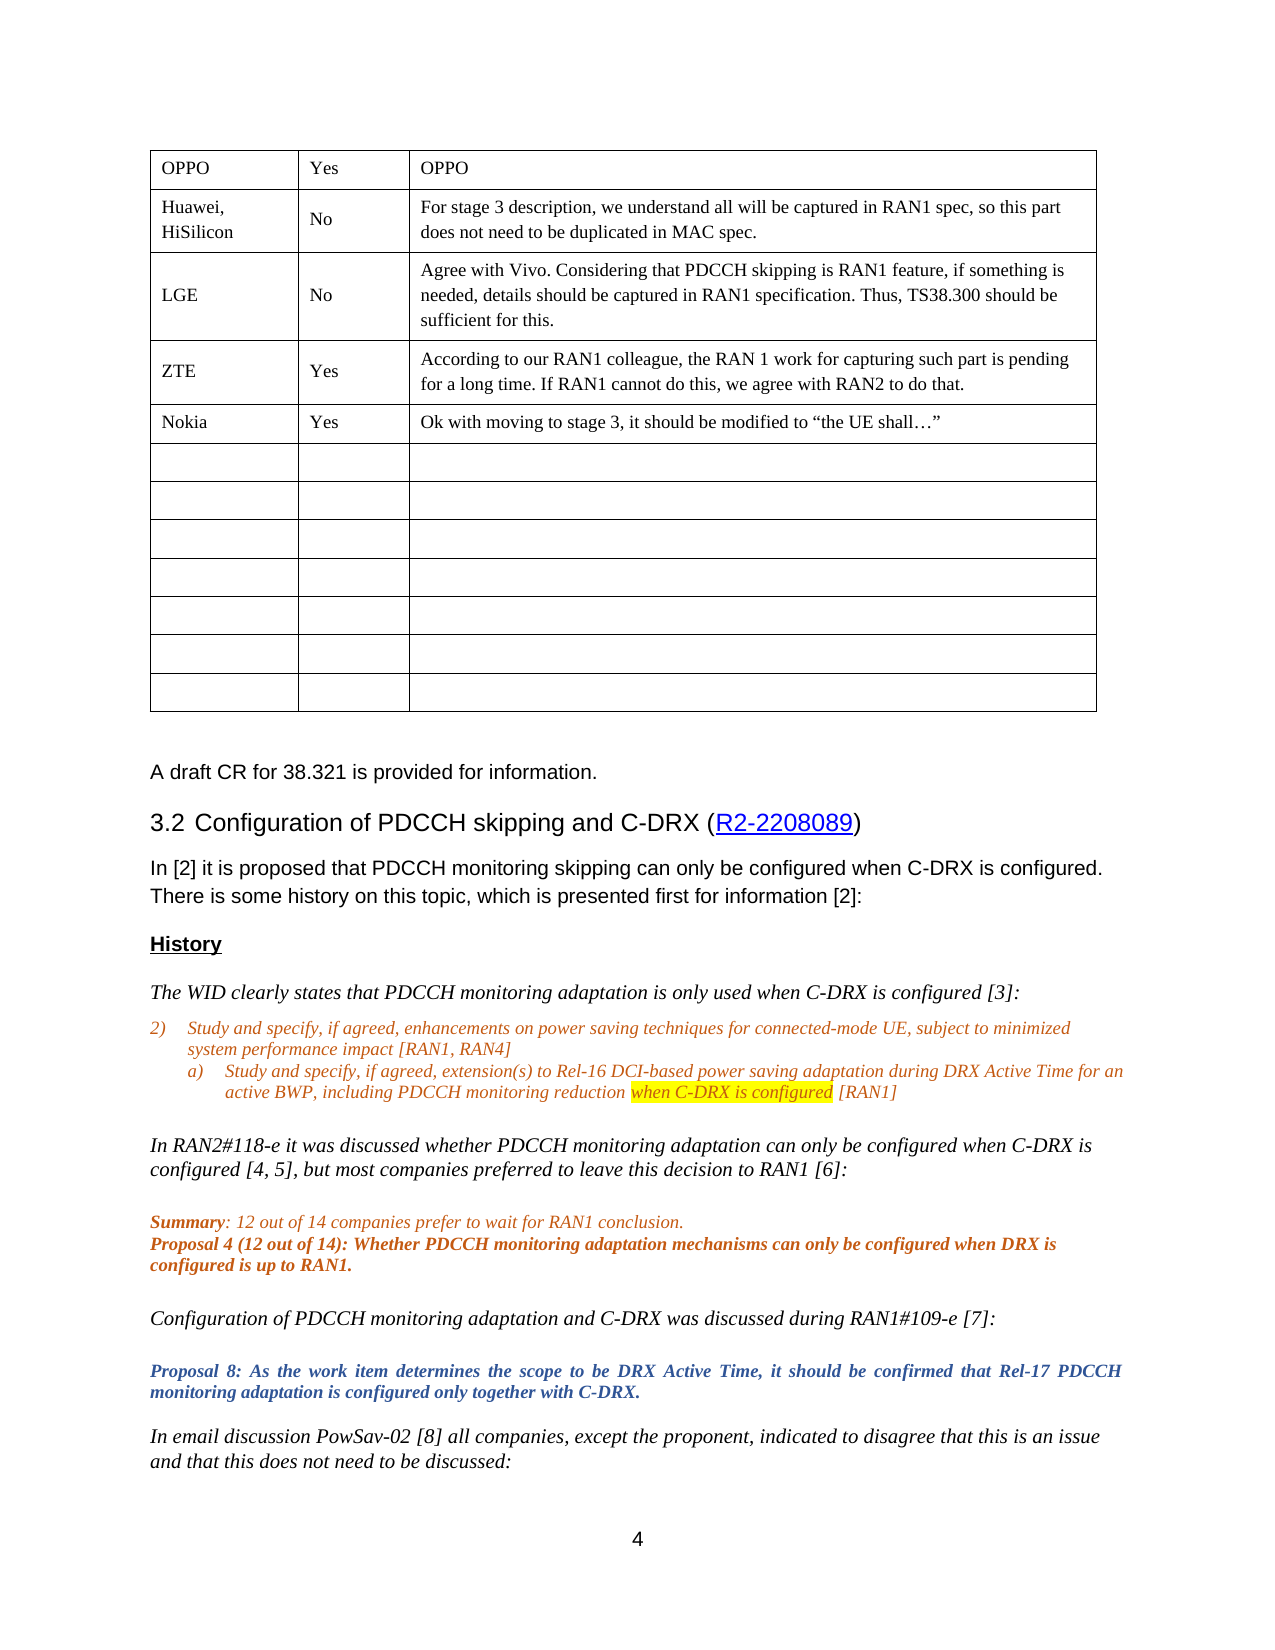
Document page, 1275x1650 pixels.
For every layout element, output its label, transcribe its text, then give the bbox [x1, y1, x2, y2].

table_cell No [299, 190, 409, 252]
table_cell [151, 597, 298, 634]
table_cell According to our RAN1 colleague, the RAN 1 work for capturing such part is pending for a long time. If RAN1 cannot do this, we agree with RAN2 to do that. [410, 341, 1096, 404]
table_cell [410, 482, 1096, 519]
table_cell LGE [151, 253, 298, 340]
table_cell [410, 444, 1096, 481]
list Study and specify, if agreed, enhancements on power saving techniques for connected-mode UE, subject to minimized system performance impact [RAN1, RAN4] [150, 1017, 1125, 1060]
text History [150, 932, 1125, 956]
table_cell ZTE [151, 341, 298, 404]
table_cell [151, 482, 298, 519]
table_cell Huawei, HiSilicon [151, 190, 298, 252]
table_cell Yes [299, 151, 409, 189]
text In RAN2#118-e it was discussed whether PDCCH monitoring adaptation can only be configured when C-DRX is configured [4, 5], but most companies preferred to leave this decision to RAN1 [6]: [150, 1133, 1125, 1181]
table_cell [151, 674, 298, 711]
table_cell [299, 520, 409, 557]
table_cell [151, 635, 298, 672]
table_cell [299, 597, 409, 634]
text In email discussion PowSav-02 [8] all companies, except the proponent, indicated to disagree that this is an issue and that this does not need to be discussed: [150, 1424, 1125, 1473]
text Proposal 4 (12 out of 14): Whether PDCCH monitoring adaptation mechanisms can only be configured when DRX is configured is up to RAN1. [150, 1233, 1125, 1276]
text Configuration of PDCCH monitoring adaptation and C-DRX was discussed during RAN1#109-e [7]: [150, 1306, 1125, 1330]
list Study and specify, if agreed, extension(s) to Rel-16 DCI-based power saving adaptation during DRX Active Time for an active BWP, including PDCCH monitoring reduction when C-DRX is configured [RAN1] [187, 1060, 1125, 1103]
text Proposal 8: As the work item determines the scope to be DRX Active Time, it should be confirmed that Rel-17 PDCCH monitoring adaptation is configured only together with C-DRX. [150, 1360, 1125, 1403]
table_cell [151, 444, 298, 481]
table_cell [410, 674, 1096, 711]
table_cell [410, 559, 1096, 596]
table_cell Ok with moving to stage 3, it should be modified to “the UE shall…” [410, 405, 1096, 442]
table_cell [410, 520, 1096, 557]
table_cell [299, 444, 409, 481]
table_cell Yes [299, 405, 409, 442]
table_cell [299, 635, 409, 672]
table_cell [410, 597, 1096, 634]
text Summary: 12 out of 14 companies prefer to wait for RAN1 conclusion. [150, 1211, 1125, 1233]
table_cell Nokia [151, 405, 298, 442]
table_cell [299, 674, 409, 711]
table_cell [299, 559, 409, 596]
text A draft CR for 38.321 is provided for information. [150, 760, 1125, 784]
text In [2] it is proposed that PDCCH monitoring skipping can only be configured when C-DRX is configured. There is some history on this topic, which is presented first for information [2]: [150, 856, 1125, 907]
table_cell [151, 559, 298, 596]
text The WID clearly states that PDCCH monitoring adaptation is only used when C-DRX is configured [3]: [150, 980, 1125, 1004]
subtitle Configuration of PDCCH skipping and C-DRX (R2-2208089) [150, 808, 1125, 837]
table_cell [151, 520, 298, 557]
table_cell [299, 482, 409, 519]
table_cell For stage 3 description, we understand all will be captured in RAN1 spec, so this part does not need to be duplicated in MAC spec. [410, 190, 1096, 252]
table_cell Agree with Vivo. Considering that PDCCH skipping is RAN1 feature, if something is needed, details should be captured in RAN1 specification. Thus, TS38.300 should be sufficient for this. [410, 253, 1096, 340]
table_cell Yes [299, 341, 409, 404]
table_cell No [299, 253, 409, 340]
table_cell OPPO [410, 151, 1096, 189]
table_cell [410, 635, 1096, 672]
table_cell OPPO [151, 151, 298, 189]
